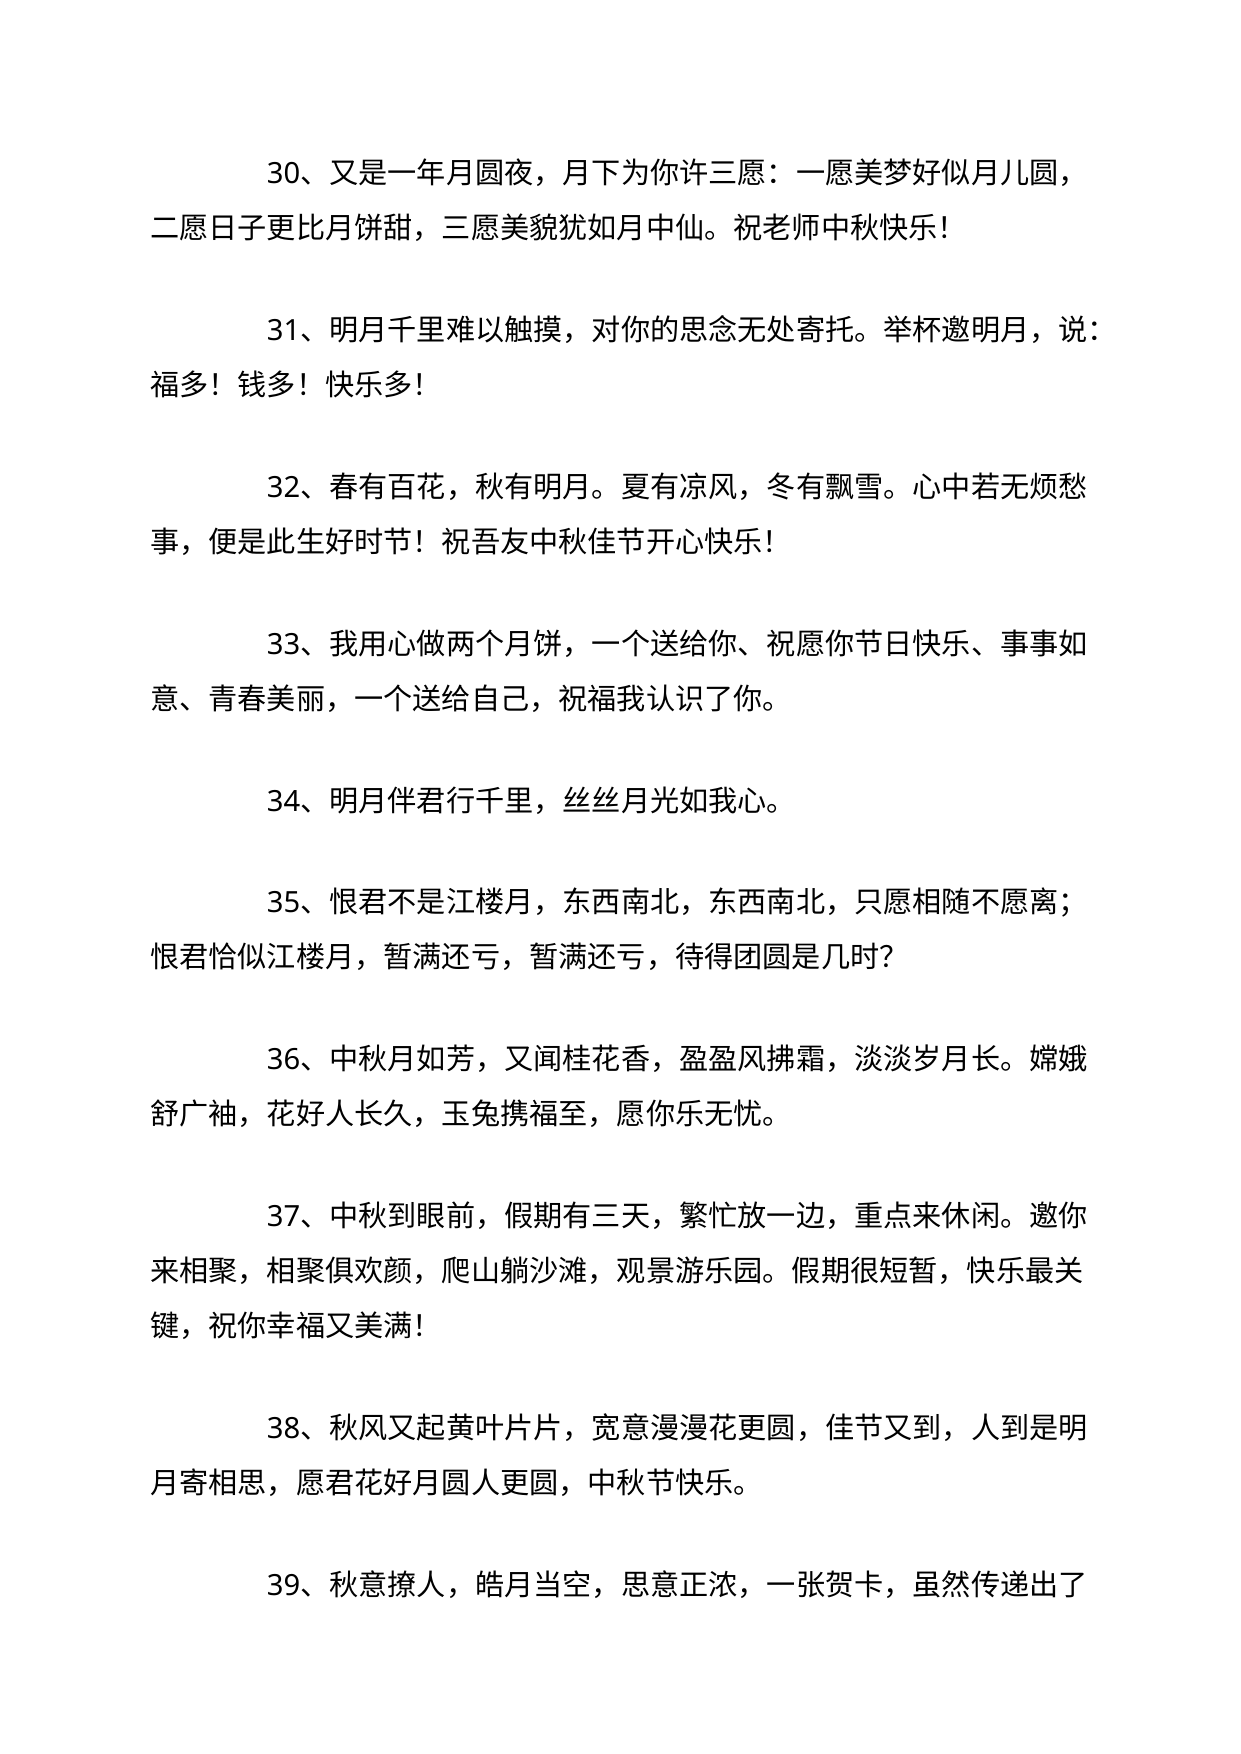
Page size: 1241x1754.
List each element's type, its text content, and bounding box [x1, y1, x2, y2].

text 38、秋风又起黄叶片片，宽意漫漫花更圆，佳节又到，人到是明月寄相思，愿君花好月圆人更圆，中秋节快乐。 [150, 1404, 1090, 1502]
text 35、恨君不是江楼月，东西南北，东西南北，只愿相随不愿离；恨君恰似江楼月，暂满还亏，暂满还亏，待得团圆是几时？ [150, 879, 1090, 976]
text 33、我用心做两个月饼，一个送给你、祝愿你节日快乐、事事如意、青春美丽，一个送给自己，祝福我认识了你。 [150, 620, 1090, 718]
text 30、又是一年月圆夜，月下为你许三愿：一愿美梦好似月儿圆，二愿日子更比月饼甜，三愿美貌犹如月中仙。祝老师中秋快乐！ [150, 150, 1090, 247]
text 31、明月千里难以触摸，对你的思念无处寄托。举杯邀明月，说：福多！钱多！快乐多！ [150, 307, 1090, 404]
text 37、中秋到眼前，假期有三天，繁忙放一边，重点来休闲。邀你来相聚，相聚俱欢颜，爬山躺沙滩，观景游乐园。假期很短暂，快乐最关键，祝你幸福又美满！ [150, 1193, 1090, 1345]
text 36、中秋月如芳，又闻桂花香，盈盈风拂霜，淡淡岁月长。嫦娥舒广袖，花好人长久，玉兔携福至，愿你乐无忧。 [150, 1036, 1090, 1133]
text 32、春有百花，秋有明月。夏有凉风，冬有飘雪。心中若无烦愁事，便是此生好时节！祝吾友中秋佳节开心快乐！ [150, 463, 1090, 561]
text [150, 1561, 1090, 1603]
text 34、明月伴君行千里，丝丝月光如我心。 [150, 777, 1090, 819]
